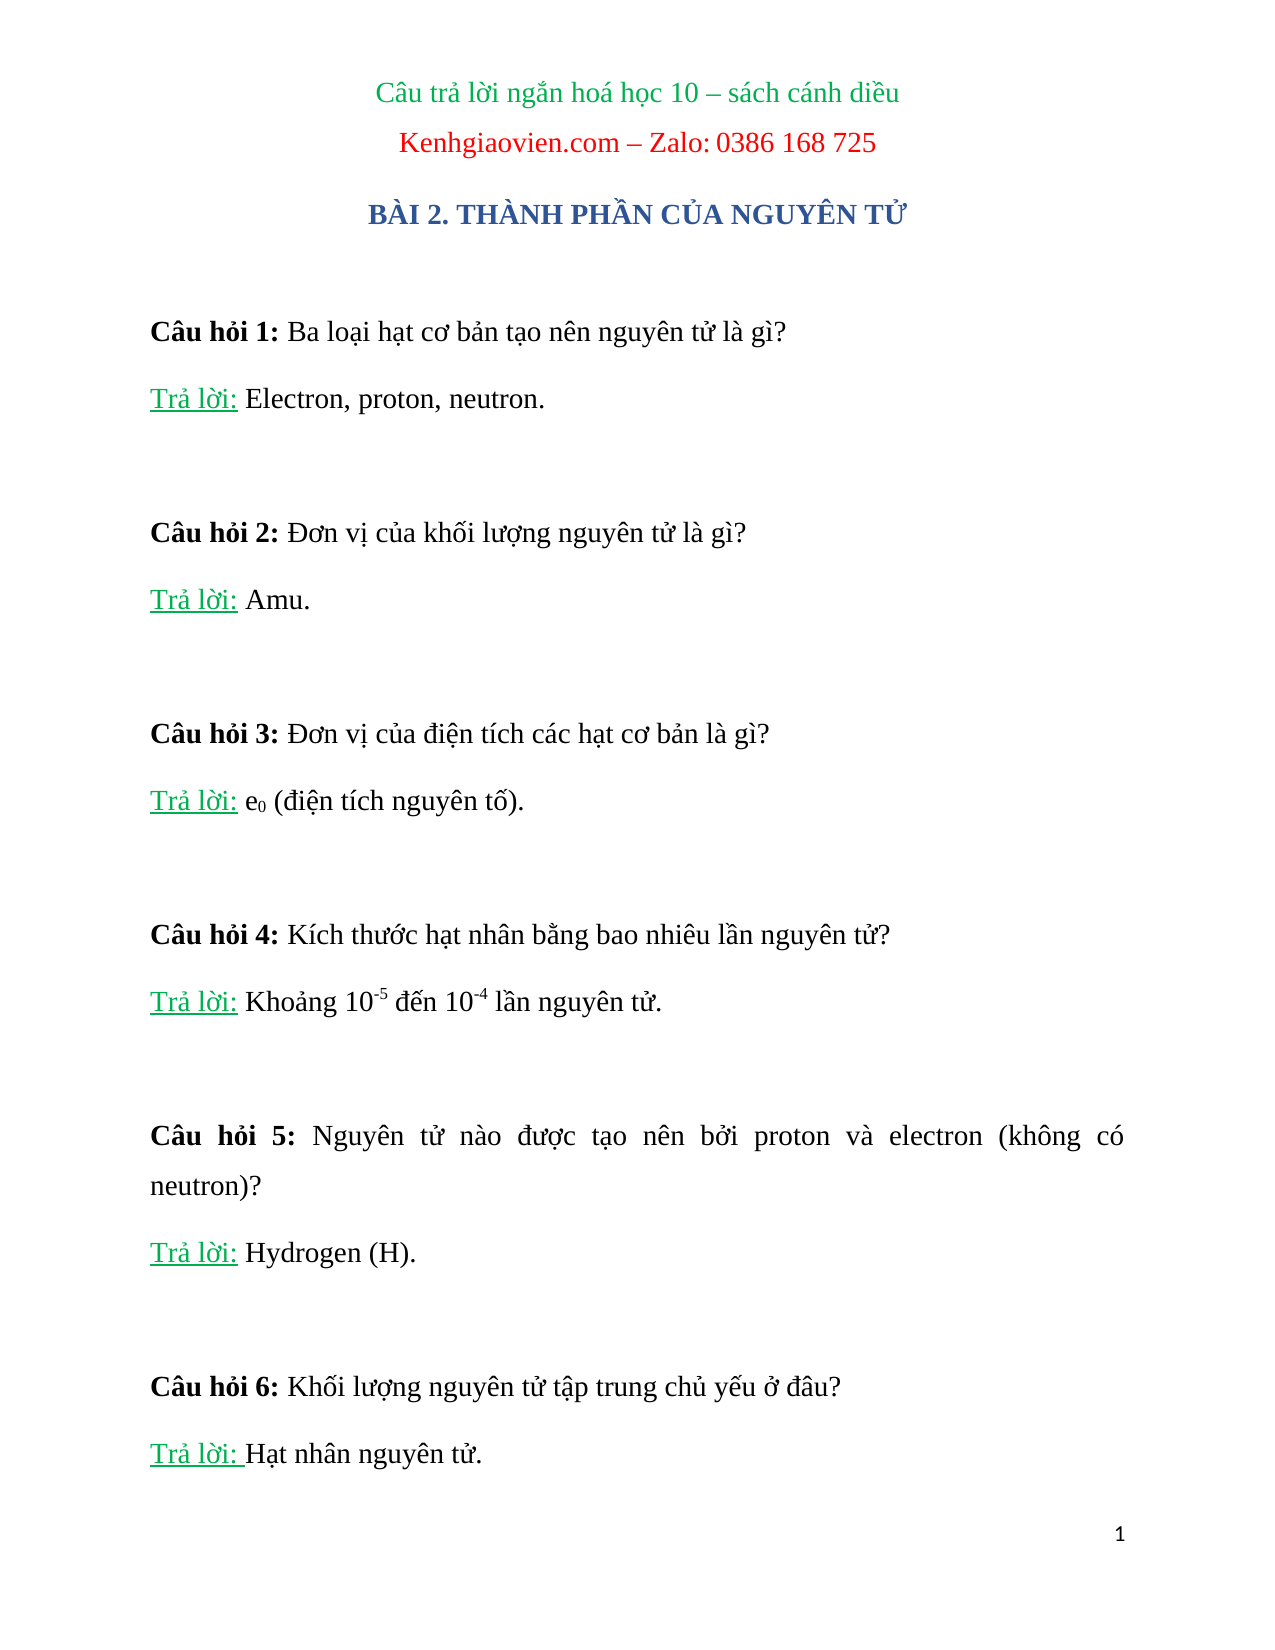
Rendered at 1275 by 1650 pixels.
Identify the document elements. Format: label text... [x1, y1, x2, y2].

text Trả lời: Amu. [150, 582, 1125, 616]
text Trả lời: e0 (điện tích nguyên tố). [150, 783, 1125, 817]
text Trả lời: Electron, proton, neutron. [150, 381, 1125, 415]
text Trả lời: Khoảng 10-5 đến 10-4 lần nguyên tử. [150, 984, 1125, 1018]
text Câu hỏi 3: Đơn vị của điện tích các hạt cơ bản là gì? [150, 716, 1125, 750]
text Câu hỏi 4: Kích thước hạt nhân bằng bao nhiêu lần nguyên tử? [150, 917, 1125, 951]
text Trả lời: Hydrogen (H). [150, 1235, 1125, 1269]
text Câu hỏi 1: Ba loại hạt cơ bản tạo nên nguyên tử là gì? [150, 314, 1125, 348]
text Trả lời: Hạt nhân nguyên tử. [150, 1436, 1125, 1470]
text Câu hỏi 6: Khối lượng nguyên tử tập trung chủ yếu ở đâu? [150, 1369, 1125, 1403]
subtitle BÀI 2. THÀNH PHẦN CỦA NGUYÊN TỬ [150, 197, 1125, 231]
text Câu hỏi 5: Nguyên tử nào được tạo nên bởi proton và electron (không có neutron)? [150, 1118, 1125, 1202]
text Câu hỏi 2: Đơn vị của khối lượng nguyên tử là gì? [150, 515, 1125, 549]
